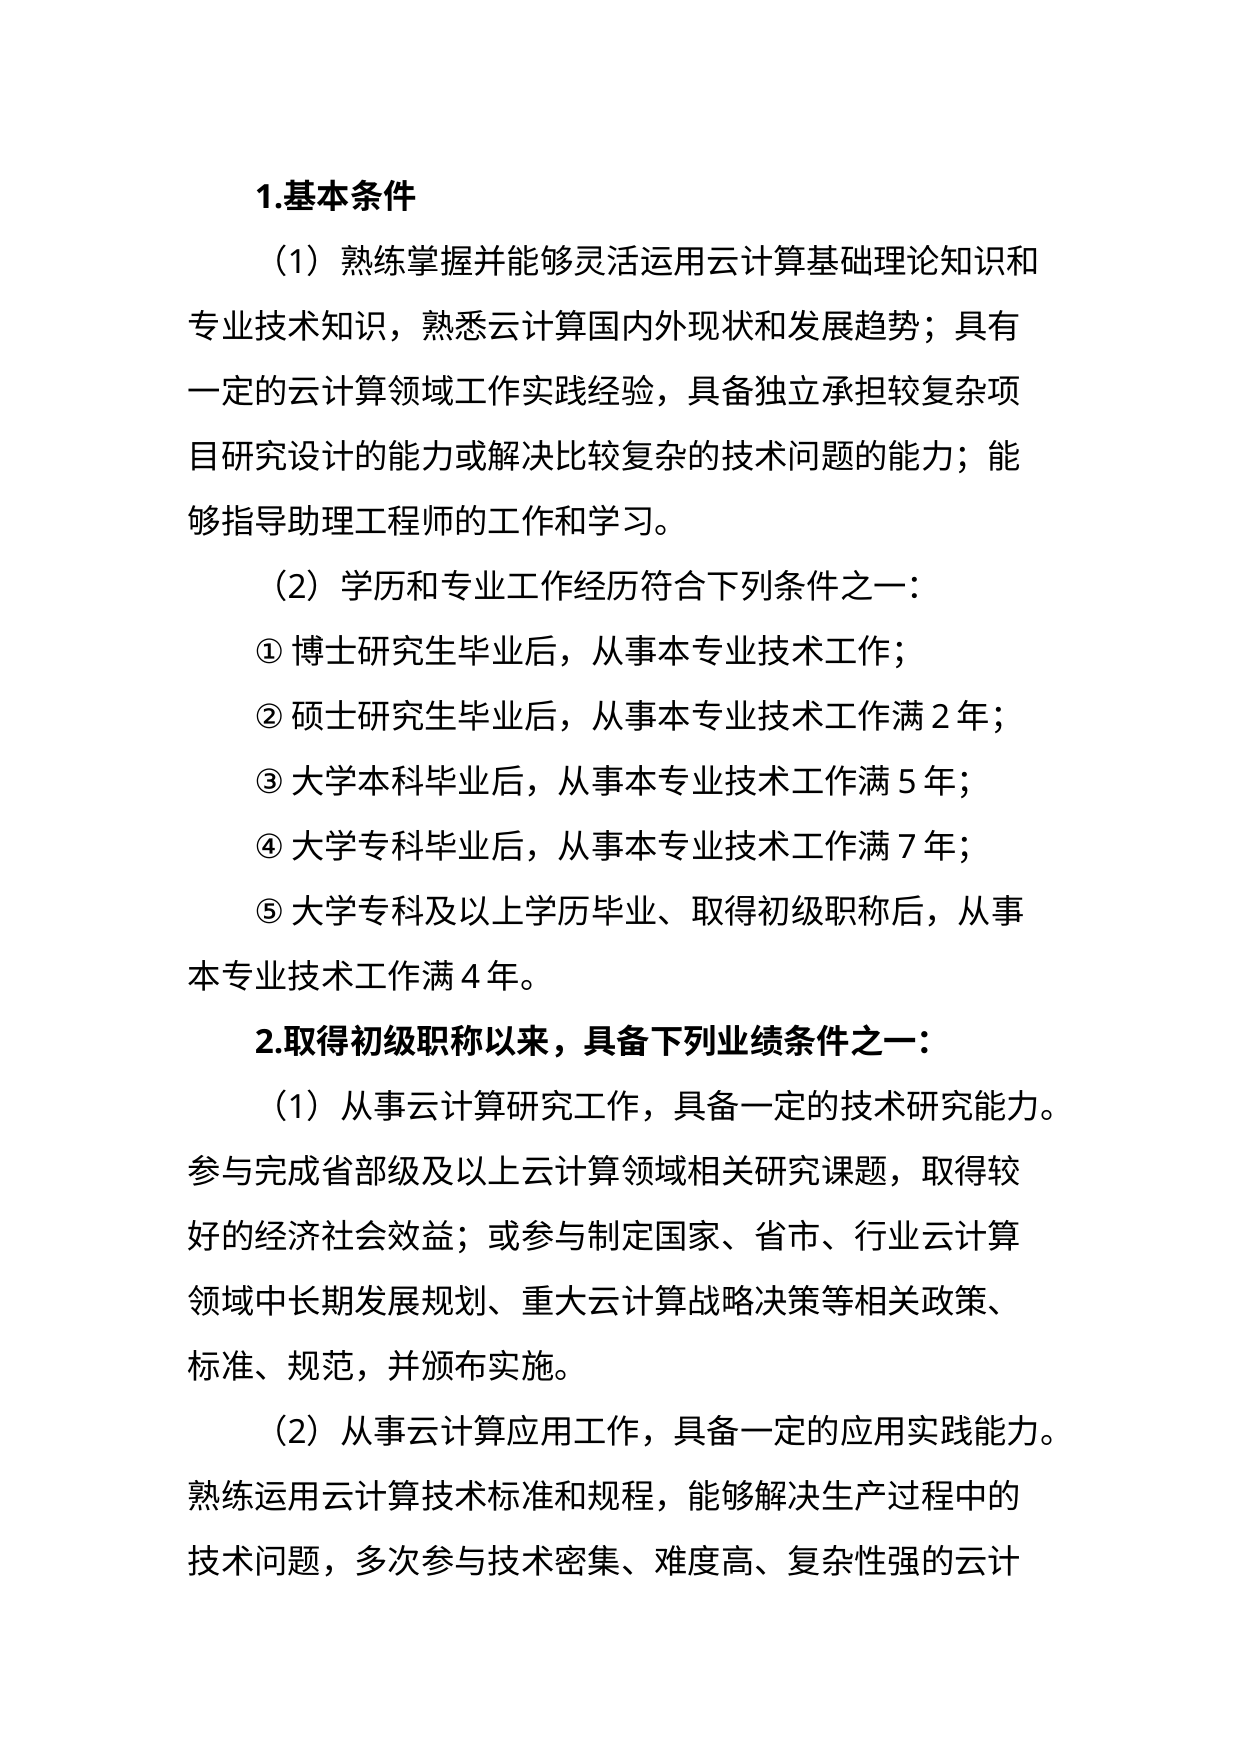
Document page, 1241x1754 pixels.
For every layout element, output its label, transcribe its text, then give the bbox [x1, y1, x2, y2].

text ①博士研究生毕业后，从事本专业技术工作； [187, 617, 1053, 682]
text ③大学本科毕业后，从事本专业技术工作满5年； [187, 747, 1053, 812]
text （2）学历和专业工作经历符合下列条件之一： [187, 552, 1053, 617]
text ②硕士研究生毕业后，从事本专业技术工作满2年； [187, 682, 1053, 747]
text ⑤大学专科及以上学历毕业、取得初级职称后，从事本专业技术工作满4年。 [187, 877, 1053, 1007]
text （1）熟练掌握并能够灵活运用云计算基础理论知识和专业技术知识，熟悉云计算国内外现状和发展趋势；具有一定的云计算领域工作实践经验，具备独立承担较复杂项目研究设计的能力或解决比较复杂的技术问题的能力；能够指导助理工程师的工作和学习。 [187, 227, 1053, 552]
text （1）从事云计算研究工作，具备一定的技术研究能力。参与完成省部级及以上云计算领域相关研究课题，取得较好的经济社会效益；或参与制定国家、省市、行业云计算领域中长期发展规划、重大云计算战略决策等相关政策、标准、规范，并颁布实施。 [187, 1072, 1053, 1397]
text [187, 1397, 1053, 1592]
text 1.基本条件 [187, 162, 1053, 227]
text 2.取得初级职称以来，具备下列业绩条件之一： [187, 1007, 1053, 1072]
text ④大学专科毕业后，从事本专业技术工作满7年； [187, 812, 1053, 877]
